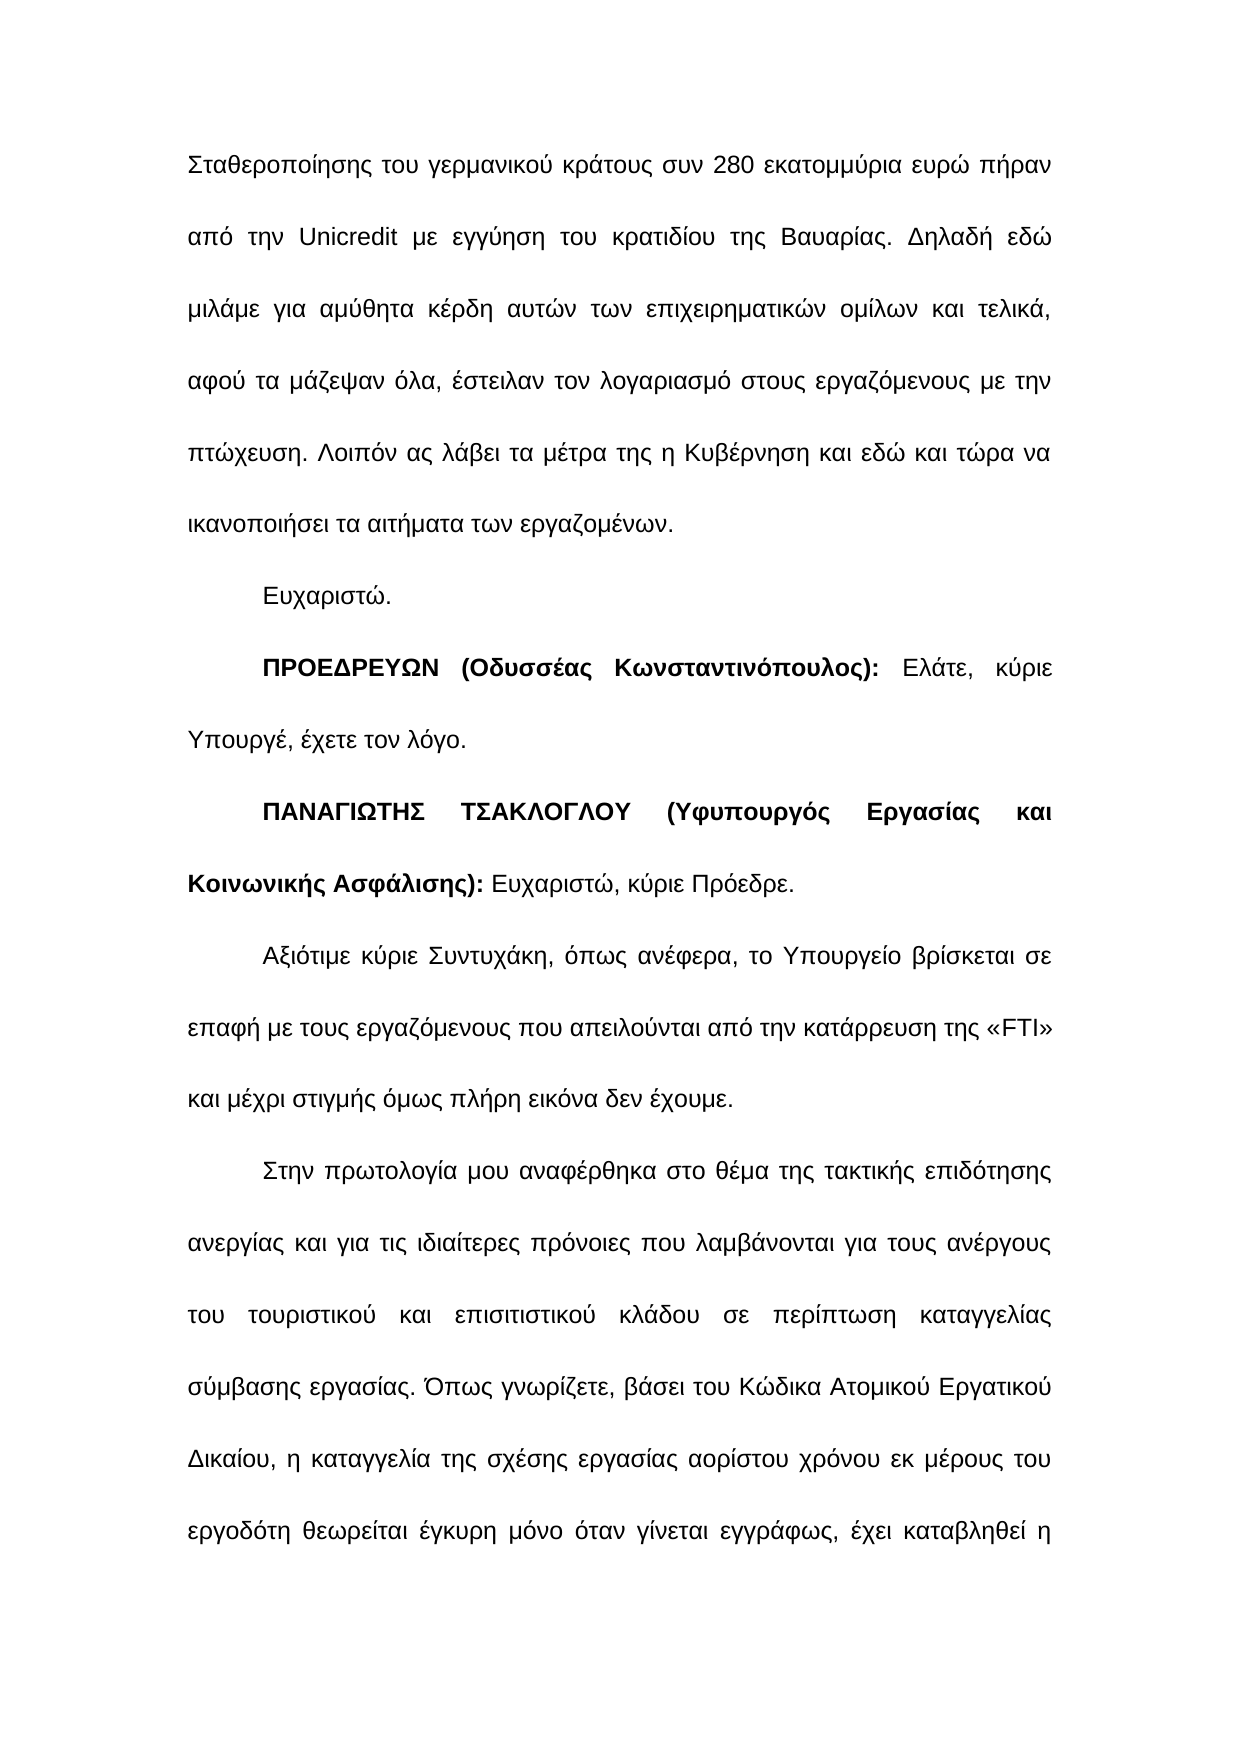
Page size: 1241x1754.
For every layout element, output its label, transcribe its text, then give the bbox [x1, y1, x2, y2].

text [187, 1156, 1053, 1544]
text Ευχαριστώ. [187, 581, 1053, 610]
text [187, 150, 1053, 538]
text Αξιότιμε κύριε Συντυχάκη, όπως ανέφερα, το Υπουργείο βρίσκεται σε επαφή με τους εργαζόμενους που απειλούνται από την κατάρρευση της «FTI» και μέχρι στιγμής όμως πλήρη εικόνα δεν έχουμε. [187, 941, 1053, 1113]
text ΠΡΟΕΔΡΕΥΩΝ (Οδυσσέας Κωνσταντινόπουλος): Ελάτε, κύριε Υπουργέ, έχετε τον λόγο. [187, 653, 1053, 754]
text ΠΑΝΑΓΙΩΤΗΣ ΤΣΑΚΛΟΓΛΟΥ (Υφυπουργός Εργασίας και Κοινωνικής Ασφάλισης): Ευχαριστώ, κύριε Πρόεδρε. [187, 797, 1053, 897]
